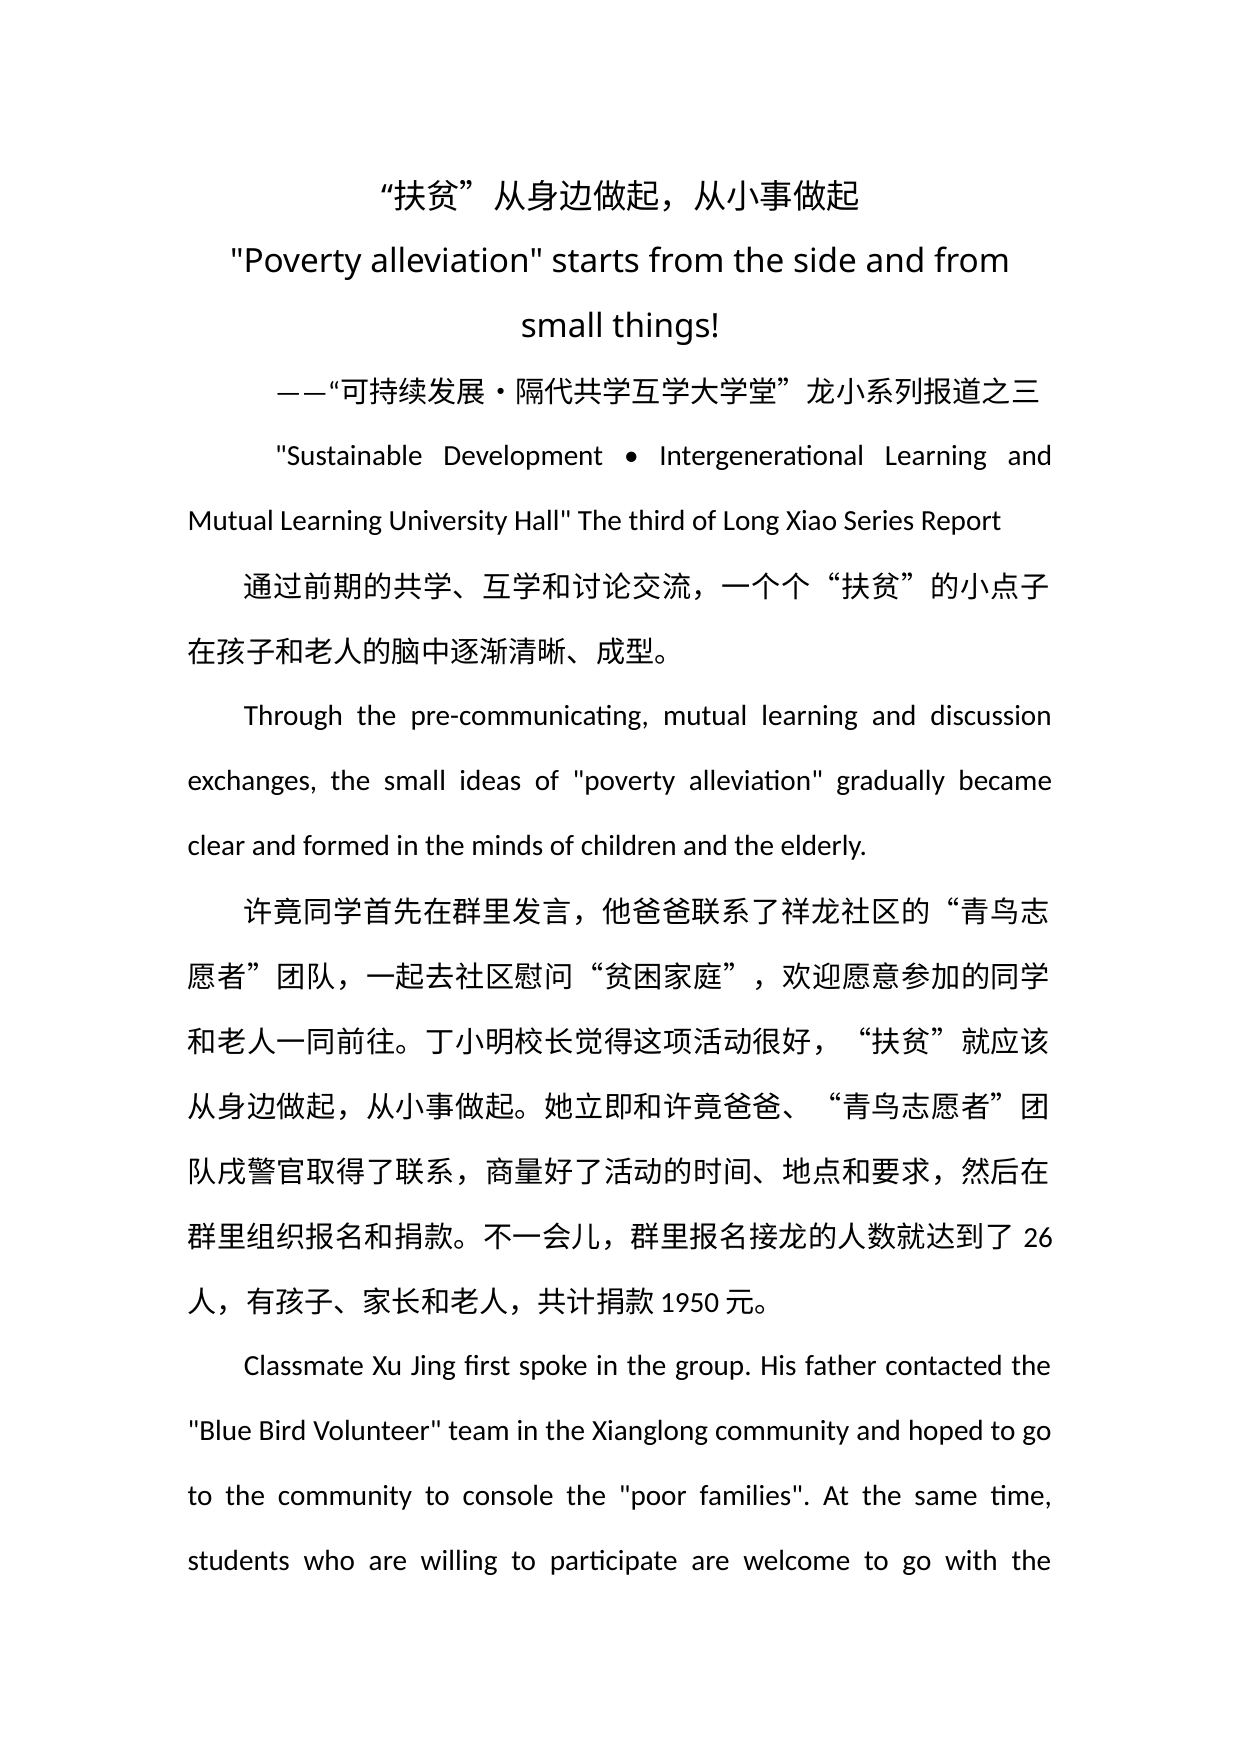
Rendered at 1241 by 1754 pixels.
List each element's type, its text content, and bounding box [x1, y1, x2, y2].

text 许竟同学首先在群里发言，他爸爸联系了祥龙社区的“青鸟志愿者”团队，一起去社区慰问“贫困家庭”，欢迎愿意参加的同学和老人一同前往。丁小明校长觉得这项活动很好，“扶贫”就应该从身边做起，从小事做起。她立即和许竟爸爸、“青鸟志愿者”团队戌警官取得了联系，商量好了活动的时间、地点和要求，然后在群里组织报名和捐款。不一会儿，群里报名接龙的人数就达到了26人，有孩子、家长和老人，共计捐款1950元。 [187, 877, 1053, 1332]
text 通过前期的共学、互学和讨论交流，一个个“扶贫”的小点子在孩子和老人的脑中逐渐清晰、成型。 [187, 552, 1053, 682]
text "Poverty alleviation" starts from the side and from small things! [187, 227, 1053, 357]
text ——“可持续发展•隔代共学互学大学堂”龙小系列报道之三 [187, 357, 1053, 422]
text Through the pre-communicating, mutual learning and discussion exchanges, the small ideas of "poverty alleviation" gradually became clear and formed in the minds of children and the elderly. [187, 682, 1053, 877]
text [187, 1332, 1053, 1592]
text “扶贫”从身边做起，从小事做起 [187, 162, 1053, 227]
text "Sustainable Development • Intergenerational Learning and Mutual Learning University Hall" The third of Long Xiao Series Report [187, 422, 1053, 552]
